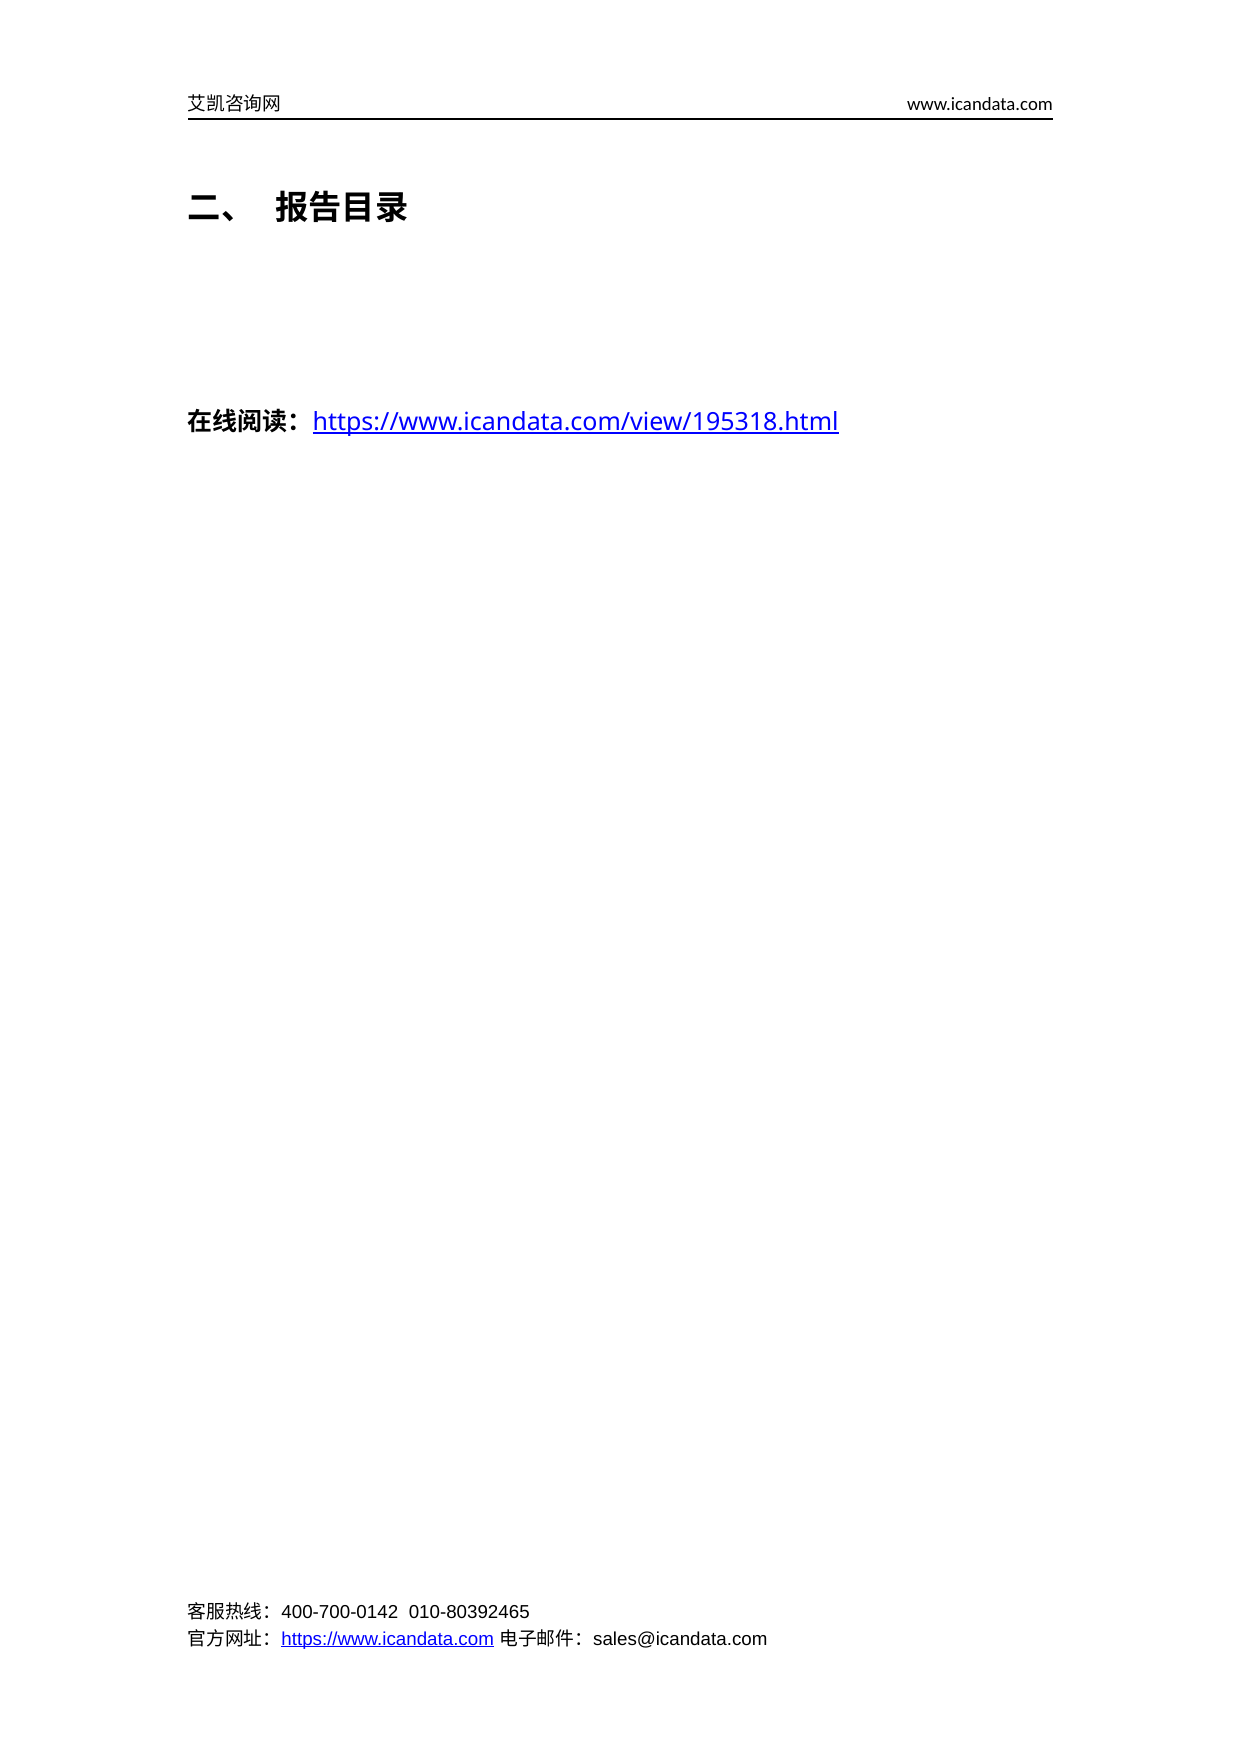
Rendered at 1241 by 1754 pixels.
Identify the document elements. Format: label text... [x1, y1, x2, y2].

subtitle 报告目录 [187, 172, 1053, 237]
text 在线阅读：https://www.icandata.com/view/195318.html [187, 387, 1053, 452]
